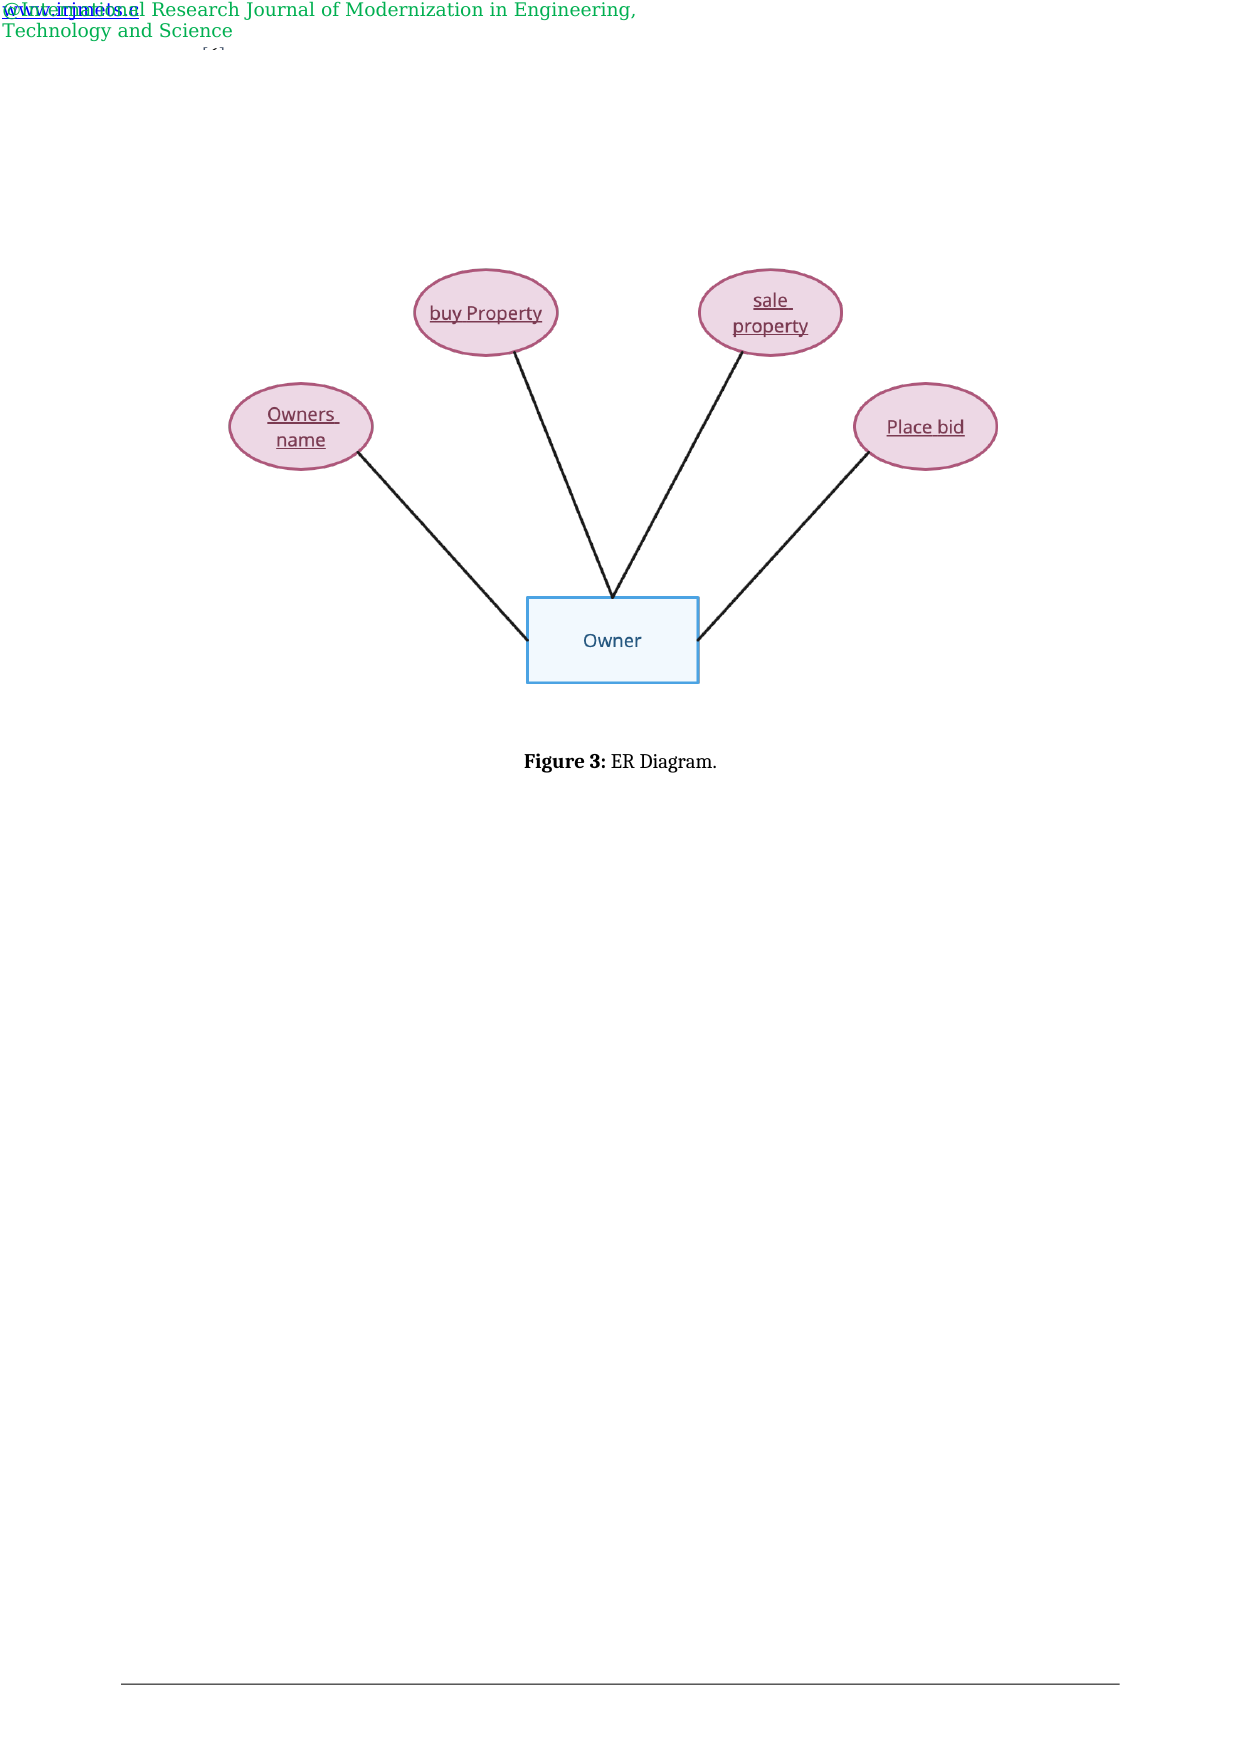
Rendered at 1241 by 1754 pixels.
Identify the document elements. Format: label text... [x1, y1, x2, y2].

text Figure 3: ER Diagram. [199, 750, 1042, 774]
picture [201, 241, 1025, 711]
